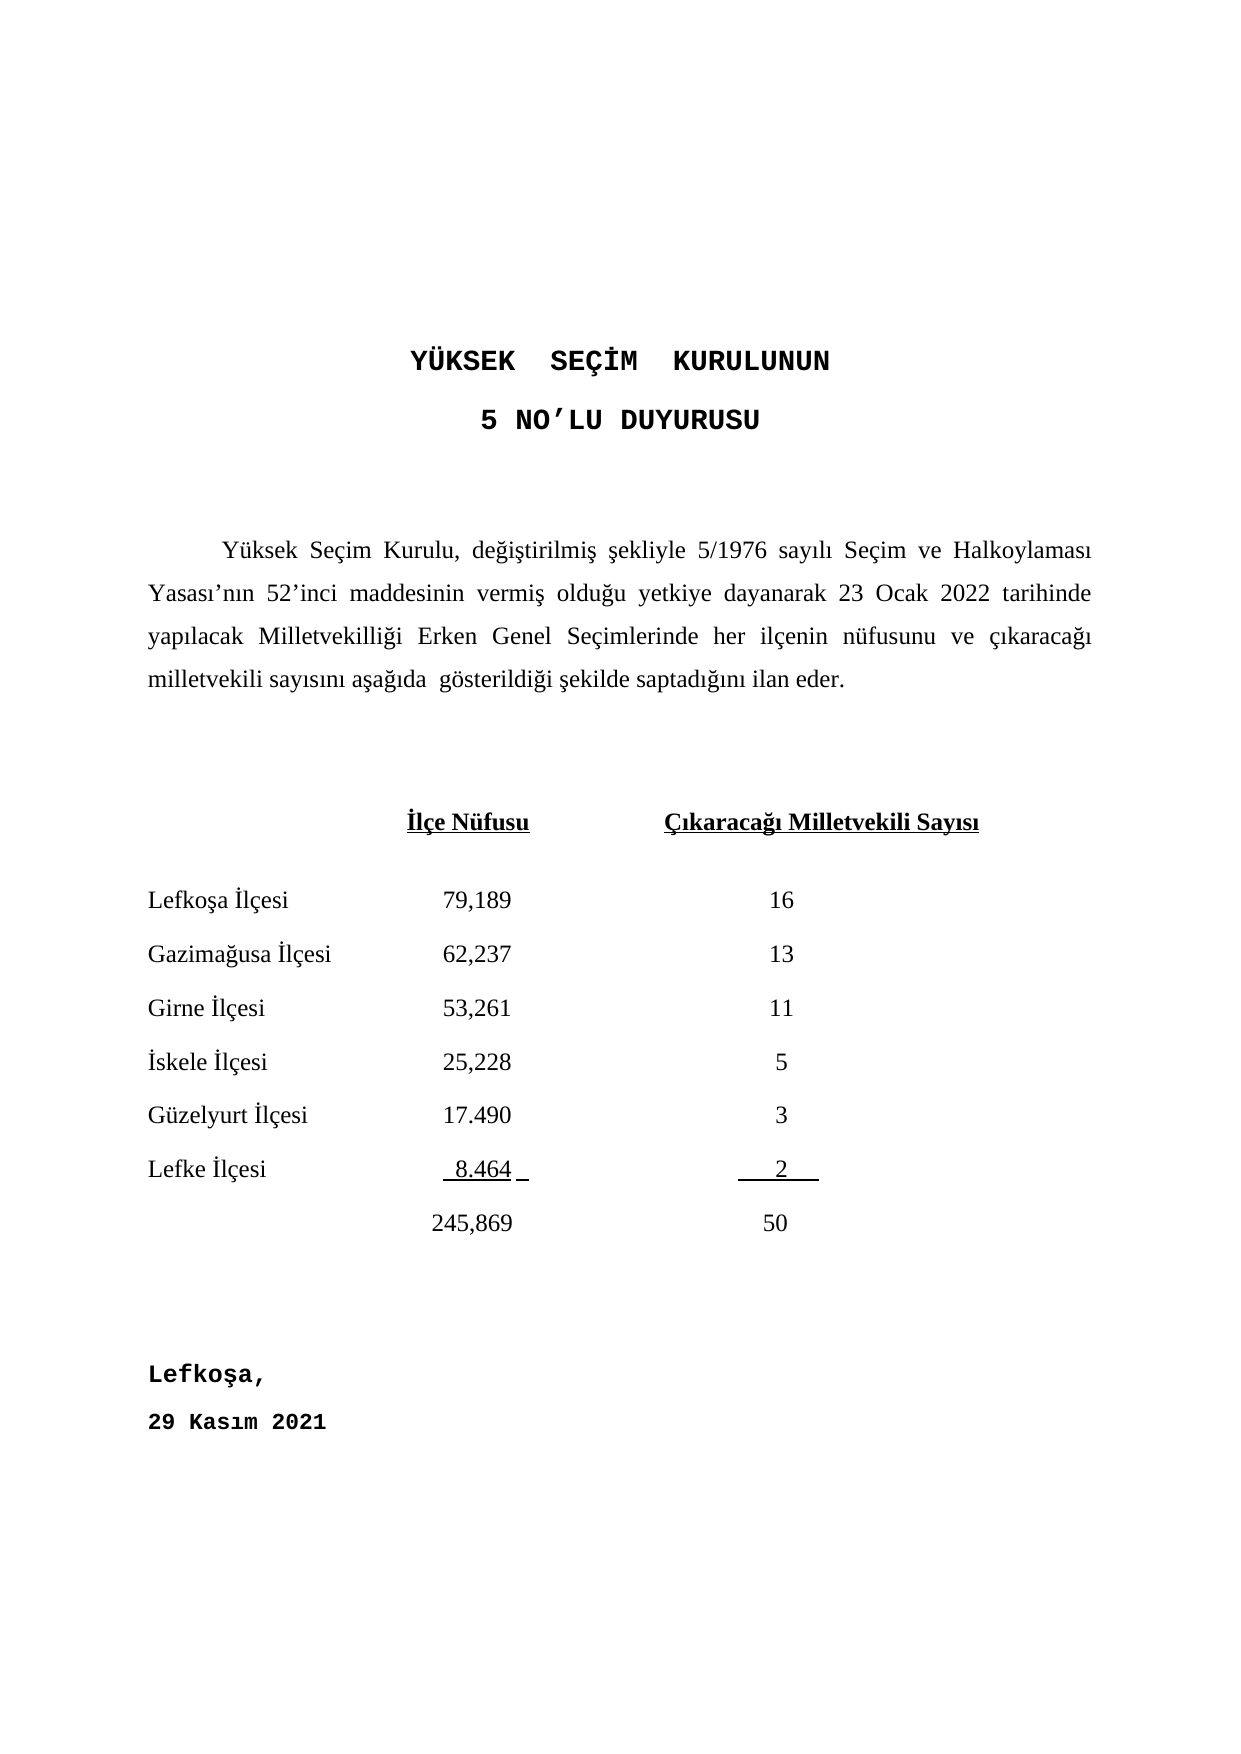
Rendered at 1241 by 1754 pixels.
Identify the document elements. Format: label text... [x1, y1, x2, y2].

text Gazimağusa İlçesi 62,237 13 [148, 939, 1010, 968]
text YÜKSEK SEÇİM KURULUNUN [148, 346, 1093, 379]
text Lefkoşa, [148, 1361, 1010, 1389]
text Güzelyurt İlçesi 17.490 3 [148, 1100, 1010, 1129]
text İskele İlçesi 25,228 5 [148, 1047, 1010, 1075]
text İlçe Nüfusu Çıkaracağı Milletvekili Sayısı [148, 807, 1010, 835]
text 245,869 50 [148, 1208, 1010, 1237]
text Girne İlçesi 53,261 11 [148, 993, 1010, 1021]
text 5 NO’LU DUYURUSU [148, 405, 1093, 438]
text 29 Kasım 2021 [148, 1410, 1010, 1436]
text Lefkoşa İlçesi 79,189 16 [148, 885, 1010, 914]
text Yüksek Seçim Kurulu, değiştirilmiş şekliyle 5/1976 sayılı Seçim ve Halkoylaması Yasası’nın 52’inci maddesinin vermiş olduğu yetkiye dayanarak 23 Ocak 2022 tarihinde yapılacak Milletvekilliği Erken Genel Seçimlerinde her ilçenin nüfusunu ve çıkaracağı milletvekili sayısını aşağıda gösterildiği şekilde saptadığını ilan eder. [148, 535, 1093, 693]
text Lefke İlçesi 8.464 2__ [148, 1154, 1010, 1183]
